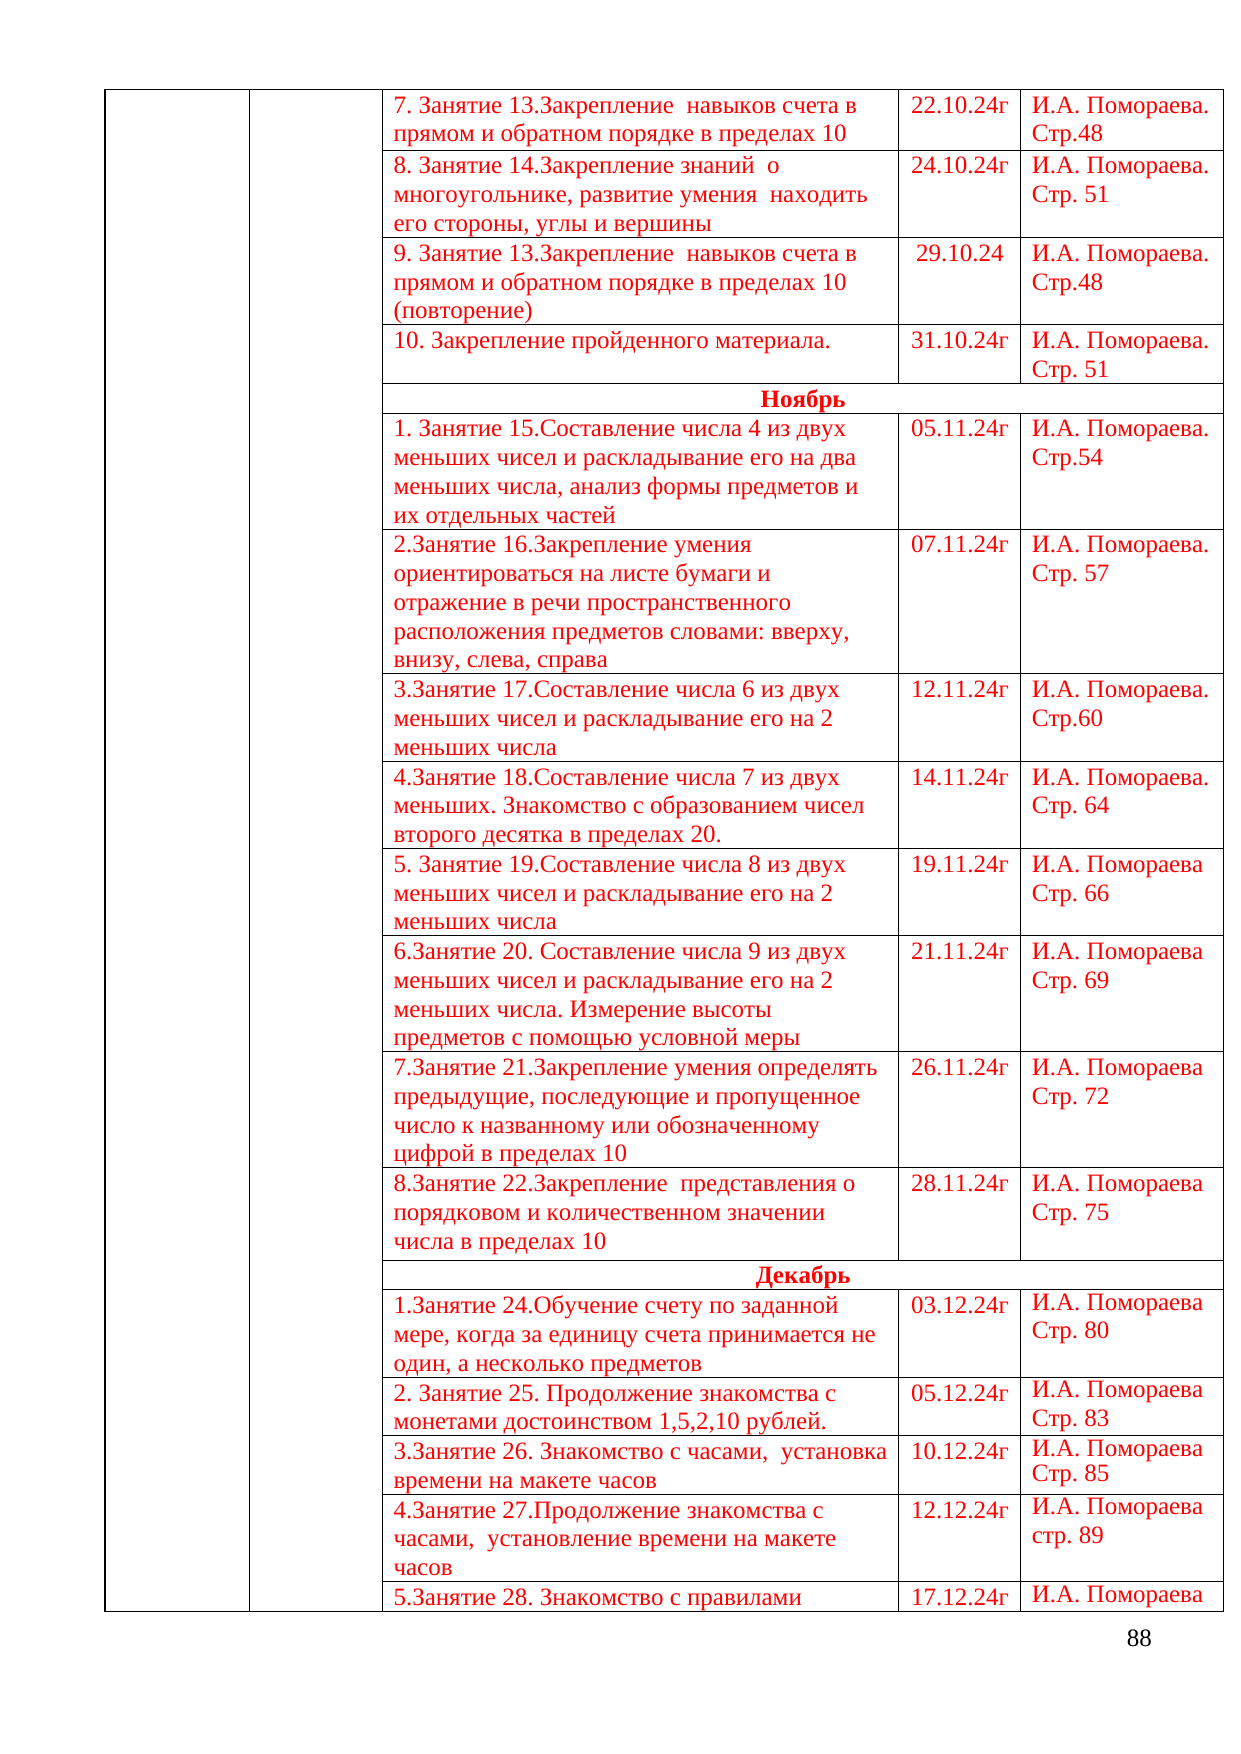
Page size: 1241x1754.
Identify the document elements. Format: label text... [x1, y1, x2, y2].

table_cell 10. Закрепление пройденного материала. [383, 325, 898, 383]
table_cell 12.11.24г [899, 674, 1020, 761]
table_cell 3.Занятие 26. Знакомство с часами, установка времени на макете часов [383, 1436, 898, 1494]
table_cell 5. Занятие 19.Составление числа 8 из двух меньших чисел и раскладывание его на 2 меньших числа [383, 849, 898, 935]
table_cell И.А. Помораева Стр. 80 [1021, 1290, 1223, 1377]
table_cell 7. Занятие 13.Закрепление навыков счета в прямом и обратном порядке в пределах 10 [383, 90, 898, 149]
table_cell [1021, 1582, 1223, 1611]
table_cell 12.12.24г [899, 1495, 1020, 1581]
table_cell И.А. Помораева стр. 89 [1021, 1495, 1223, 1581]
table_cell 7.Занятие 21.Закрепление умения определять предыдущие, последующие и пропущенное число к названному или обозначенному цифрой в пределах 10 [383, 1052, 898, 1167]
table_cell И.А. Помораева Стр. 75 [1021, 1168, 1223, 1259]
table_cell 4.Занятие 27.Продолжение знакомства с часами, установление времени на макете часов [383, 1495, 898, 1581]
table_cell И.А. Помораева. Стр. 64 [1021, 762, 1223, 848]
table_cell 29.10.24 [899, 238, 1020, 324]
table_cell 8.Занятие 22.Закрепление представления о порядковом и количественном значении числа в пределах 10 [383, 1168, 898, 1259]
table_cell И.А. Помораева. Стр. 51 [1021, 151, 1223, 237]
table_cell И.А. Помораева. Стр. 57 [1021, 530, 1223, 673]
table_cell 8. Занятие 14.Закрепление знаний о многоугольнике, развитие умения находить его стороны, углы и вершины [383, 151, 898, 237]
table_cell И.А. Помораева Стр. 83 [1021, 1378, 1223, 1435]
table_cell 21.11.24г [899, 936, 1020, 1051]
table_cell И.А. Помораева. Стр.54 [1021, 414, 1223, 528]
table_cell И.А. Помораева Стр. 69 [1021, 936, 1223, 1051]
table_cell [250, 90, 382, 1611]
table_cell 31.10.24г [899, 325, 1020, 383]
table_cell 10.12.24г [899, 1436, 1020, 1494]
table_cell 03.12.24г [899, 1290, 1020, 1377]
table_cell [106, 90, 249, 1611]
table_cell Ноябрь [383, 384, 1223, 412]
table_cell 4.Занятие 18.Составление числа 7 из двух меньших. Знакомство с образованием чисел второго десятка в пределах 20. [383, 762, 898, 848]
table_cell 9. Занятие 13.Закрепление навыков счета в прямом и обратном порядке в пределах 10 (повторение) [383, 238, 898, 324]
table_cell 24.10.24г [899, 151, 1020, 237]
table_cell И.А. Помораева. Стр.48 [1021, 238, 1223, 324]
table_cell И.А. Помораева Стр. 72 [1021, 1052, 1223, 1167]
table_cell 2. Занятие 25. Продолжение знакомства с монетами достоинством 1,5,2,10 рублей. [383, 1378, 898, 1435]
table_cell 6.Занятие 20. Составление числа 9 из двух меньших чисел и раскладывание его на 2 меньших числа. Измерение высоты предметов с помощью условной меры [383, 936, 898, 1051]
table_cell 26.11.24г [899, 1052, 1020, 1167]
table_cell И.А. Помораева. Стр. 51 [1021, 325, 1223, 383]
table_cell И.А. Помораева. Стр.60 [1021, 674, 1223, 761]
table_cell 22.10.24г [899, 90, 1020, 149]
table_cell 07.11.24г [899, 530, 1020, 673]
table_cell 2.Занятие 16.Закрепление умения ориентироваться на листе бумаги и отражение в речи пространственного расположения предметов словами: вверху, внизу, слева, справа [383, 530, 898, 673]
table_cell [383, 1582, 898, 1611]
table_cell И.А. Помораева Стр. 66 [1021, 849, 1223, 935]
table_cell И.А. Помораева. Стр.48 [1021, 90, 1223, 149]
table_cell 28.11.24г [899, 1168, 1020, 1259]
table_cell Декабрь [383, 1261, 1223, 1289]
table_cell 1. Занятие 15.Составление числа 4 из двух меньших чисел и раскладывание его на два меньших числа, анализ формы предметов и их отдельных частей [383, 414, 898, 528]
table_cell 17.12.24г [899, 1582, 1020, 1611]
table_cell 1.Занятие 24.Обучение счету по заданной мере, когда за единицу счета принимается не один, а несколько предметов [383, 1290, 898, 1377]
table_cell 05.12.24г [899, 1378, 1020, 1435]
table_cell И.А. Помораева Стр. 85 [1021, 1436, 1223, 1494]
table_cell 19.11.24г [899, 849, 1020, 935]
table_cell 3.Занятие 17.Составление числа 6 из двух меньших чисел и раскладывание его на 2 меньших числа [383, 674, 898, 761]
table_cell 05.11.24г [899, 414, 1020, 528]
table_cell 14.11.24г [899, 762, 1020, 848]
